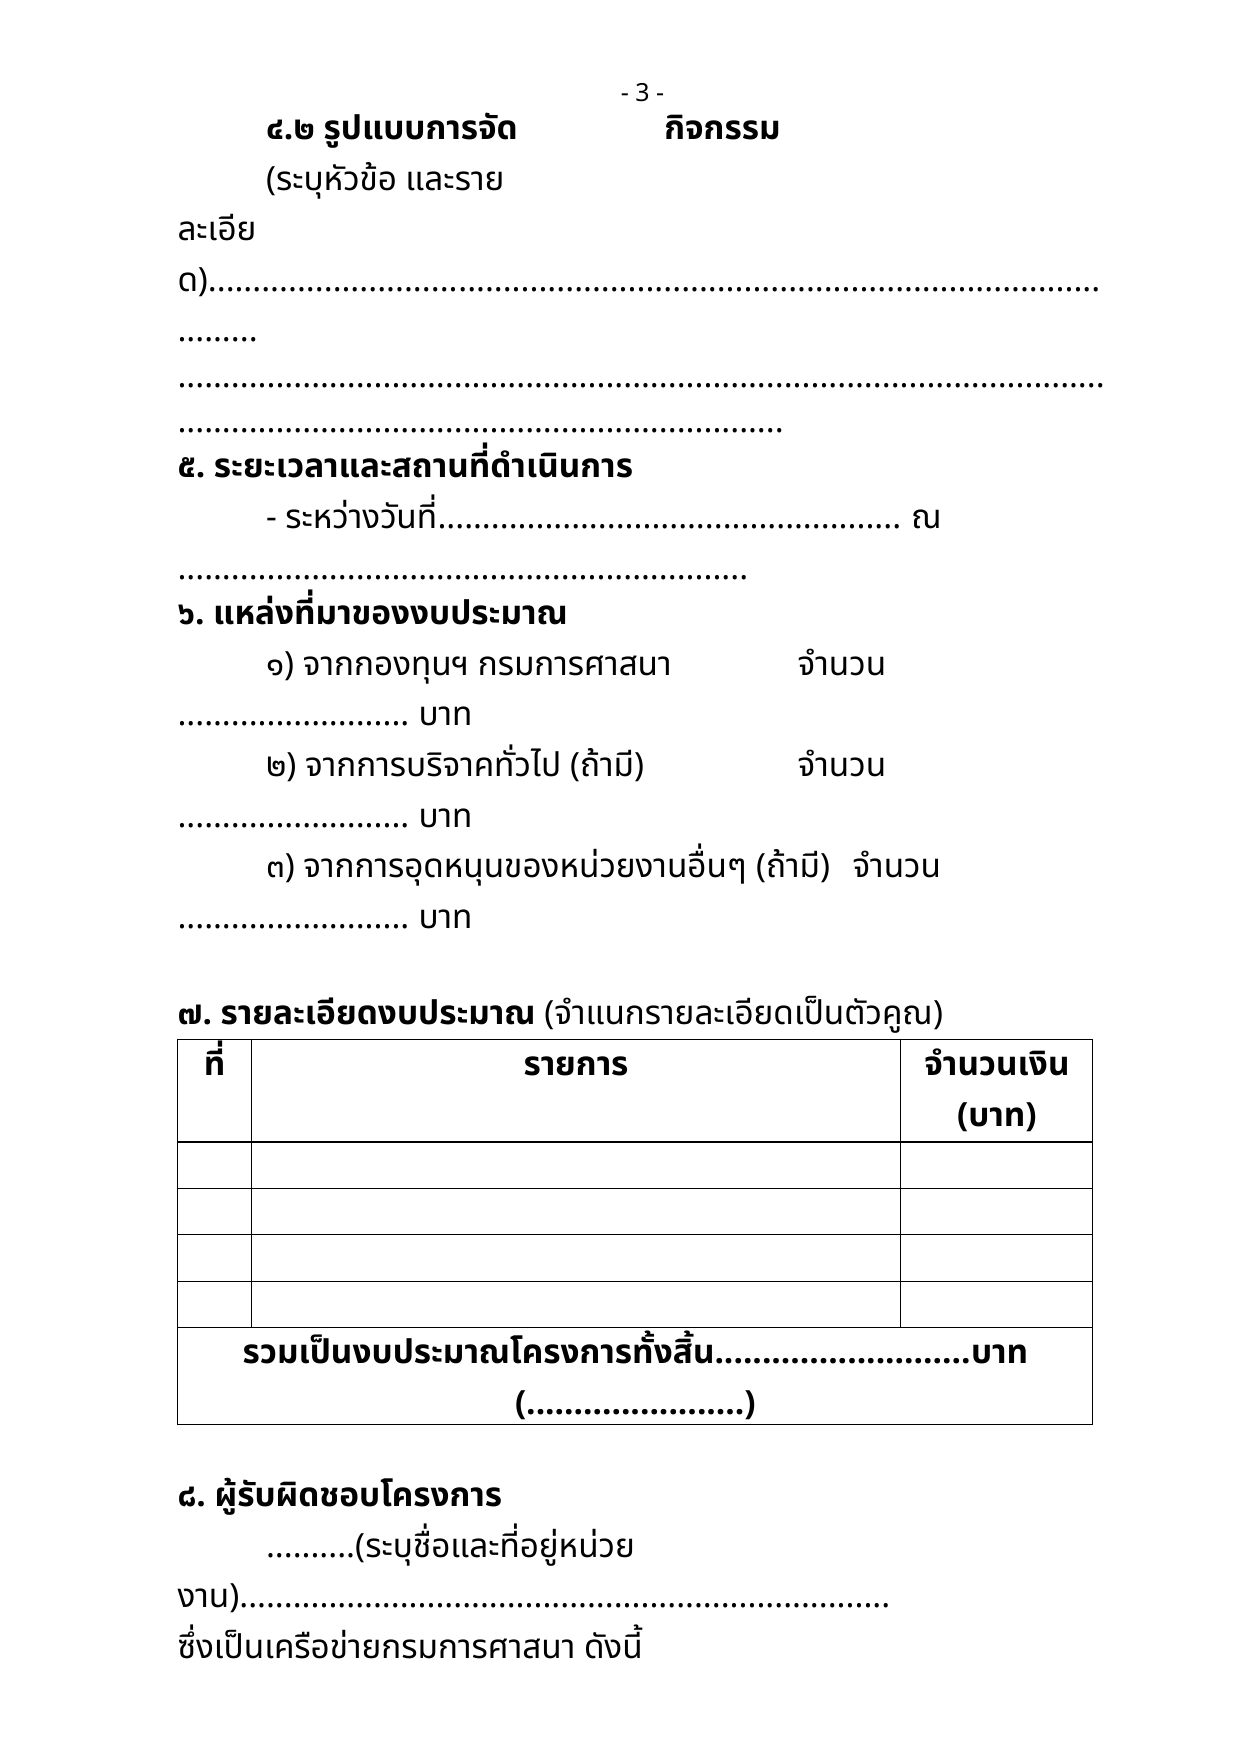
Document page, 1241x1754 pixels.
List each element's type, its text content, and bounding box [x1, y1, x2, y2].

table_cell [901, 1235, 1092, 1281]
text ๕. ระยะเวลาและสถานที่ดำเนินการ [177, 442, 1107, 493]
text ๘. ผู้รับผิดชอบโครงการ [177, 1471, 1107, 1521]
text ๗. รายละเอียดงบประมาณ (จำแนกรายละเอียดเป็นตัวคูณ) [177, 989, 1107, 1039]
text ๖. แหล่งที่มาของงบประมาณ [177, 589, 1107, 639]
table_cell [252, 1189, 900, 1234]
table_cell [252, 1143, 900, 1188]
text (ระบุหัวข้อ และรายละเอียด)............................................................................................................. [177, 154, 1107, 351]
text ๑) จากกองทุนฯ กรมการศาสนา จำนวน .......................... บาท [177, 639, 1107, 741]
text ๒) จากการบริจาคทั่วไป (ถ้ามี) จำนวน .......................... บาท [177, 741, 1107, 842]
text ๓) จากการอุดหนุนของหน่วยงานอื่นๆ (ถ้ามี) จำนวน .......................... บาท [177, 842, 1107, 943]
table_cell [252, 1235, 900, 1281]
table_cell [901, 1282, 1092, 1327]
table_cell [178, 1143, 251, 1188]
text ซึ่งเป็นเครือข่ายกรมการศาสนา ดังนี้ [177, 1623, 1107, 1673]
table_cell รวมเป็นงบประมาณโครงการทั้งสิ้น...........................บาท (.......................) [178, 1328, 1092, 1424]
table_cell [252, 1282, 900, 1327]
text ๔.๒ รูปแบบการจัดกิจกรรม [177, 104, 1107, 154]
table_header จำนวนเงิน (บาท) [901, 1040, 1092, 1141]
table_cell [178, 1282, 251, 1327]
table_cell [901, 1143, 1092, 1188]
table_cell [178, 1189, 251, 1234]
table_cell [901, 1189, 1092, 1234]
table_header รายการ [252, 1040, 900, 1141]
table_header ที่ [178, 1040, 251, 1141]
table_cell [178, 1235, 251, 1281]
text - ระหว่างวันที่.................................................... ณ ................................................................ [177, 493, 1107, 589]
text ..........(ระบุชื่อและที่อยู่หน่วยงาน)......................................................................... [177, 1521, 1107, 1623]
